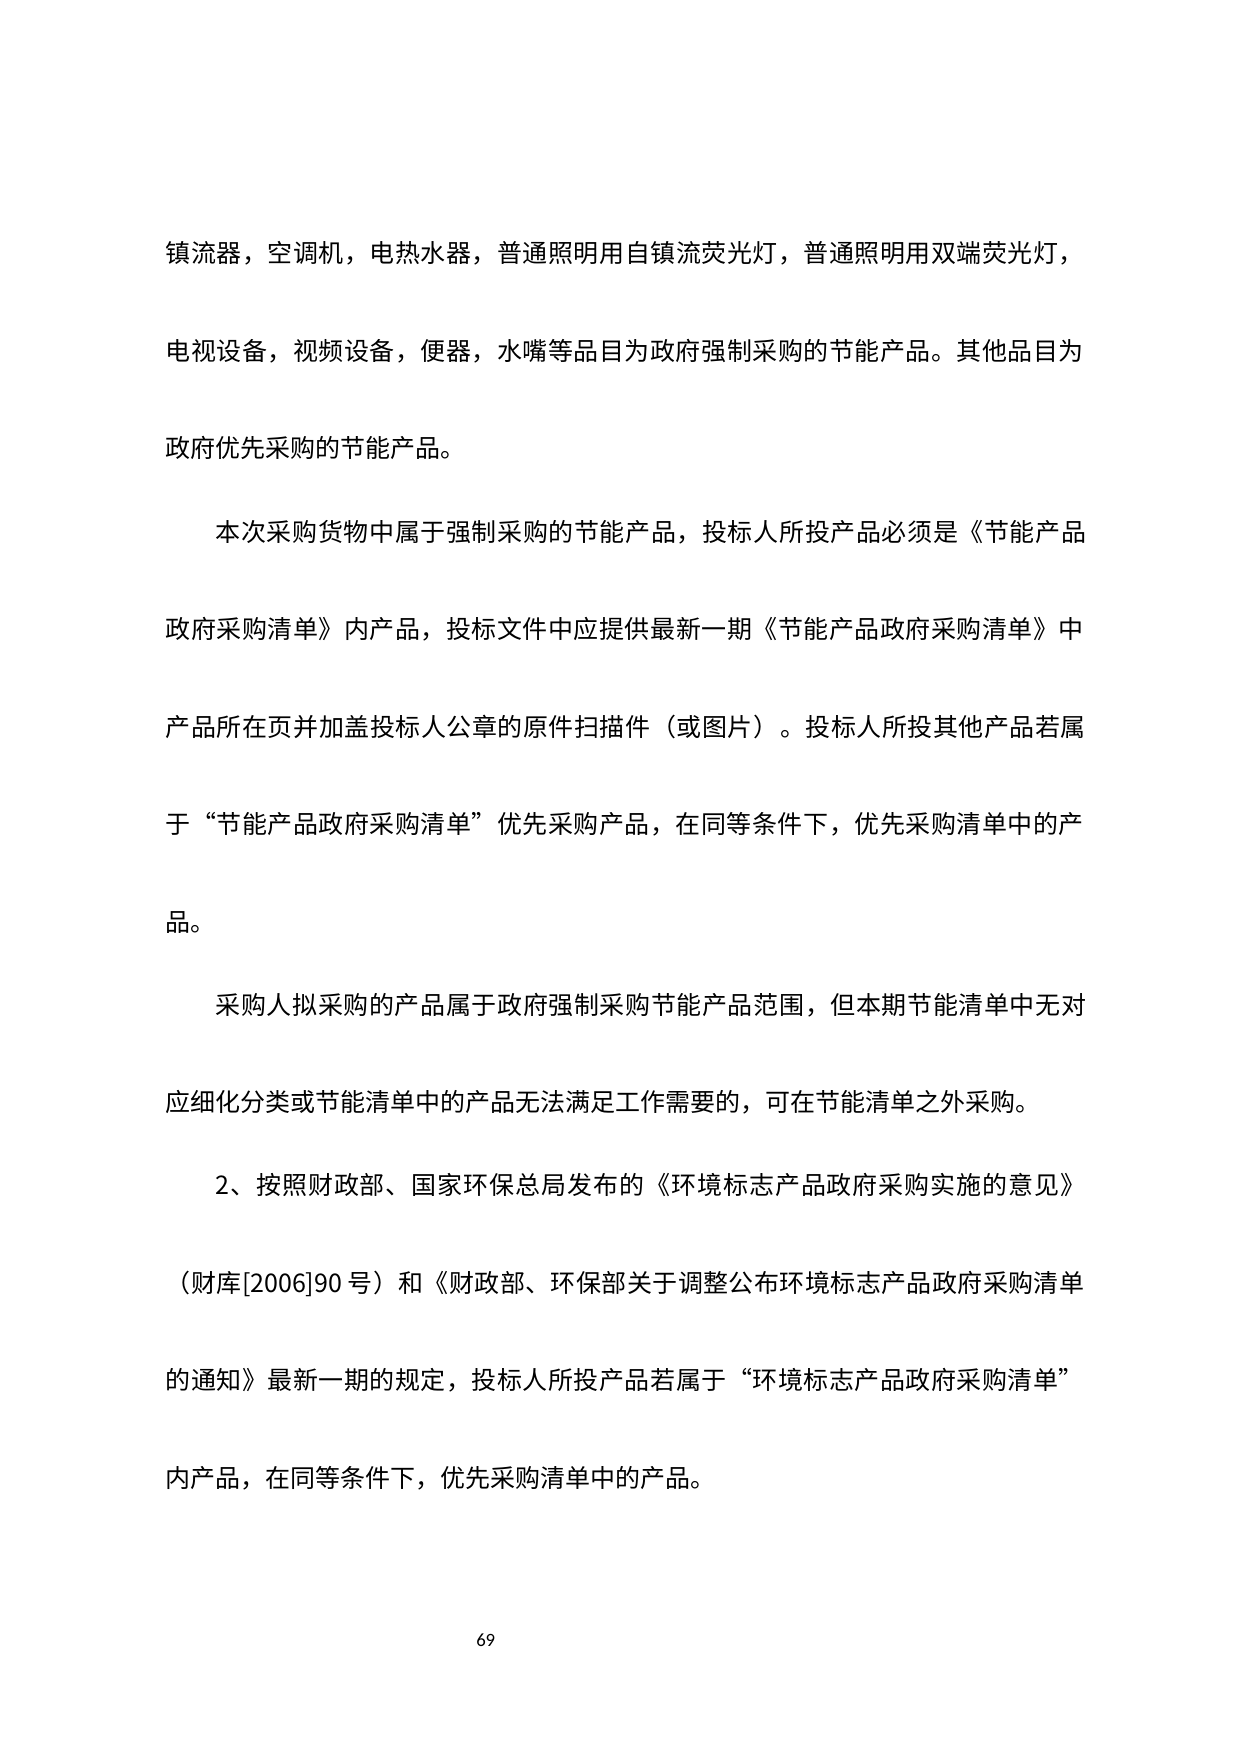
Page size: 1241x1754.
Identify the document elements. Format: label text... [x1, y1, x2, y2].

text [165, 219, 1087, 479]
text 采购人拟采购的产品属于政府强制采购节能产品范围，但本期节能清单中无对应细化分类或节能清单中的产品无法满足工作需要的，可在节能清单之外采购。 [165, 971, 1087, 1133]
text 2、按照财政部、国家环保总局发布的《环境标志产品政府采购实施的意见》（财库[2006]90号）和《财政部、环保部关于调整公布环境标志产品政府采购清单的通知》最新一期的规定，投标人所投产品若属于“环境标志产品政府采购清单”内产品，在同等条件下，优先采购清单中的产品。 [165, 1151, 1087, 1509]
text 本次采购货物中属于强制采购的节能产品，投标人所投产品必须是《节能产品政府采购清单》内产品，投标文件中应提供最新一期《节能产品政府采购清单》中产品所在页并加盖投标人公章的原件扫描件（或图片）。投标人所投其他产品若属于“节能产品政府采购清单”优先采购产品，在同等条件下，优先采购清单中的产品。 [165, 498, 1087, 953]
